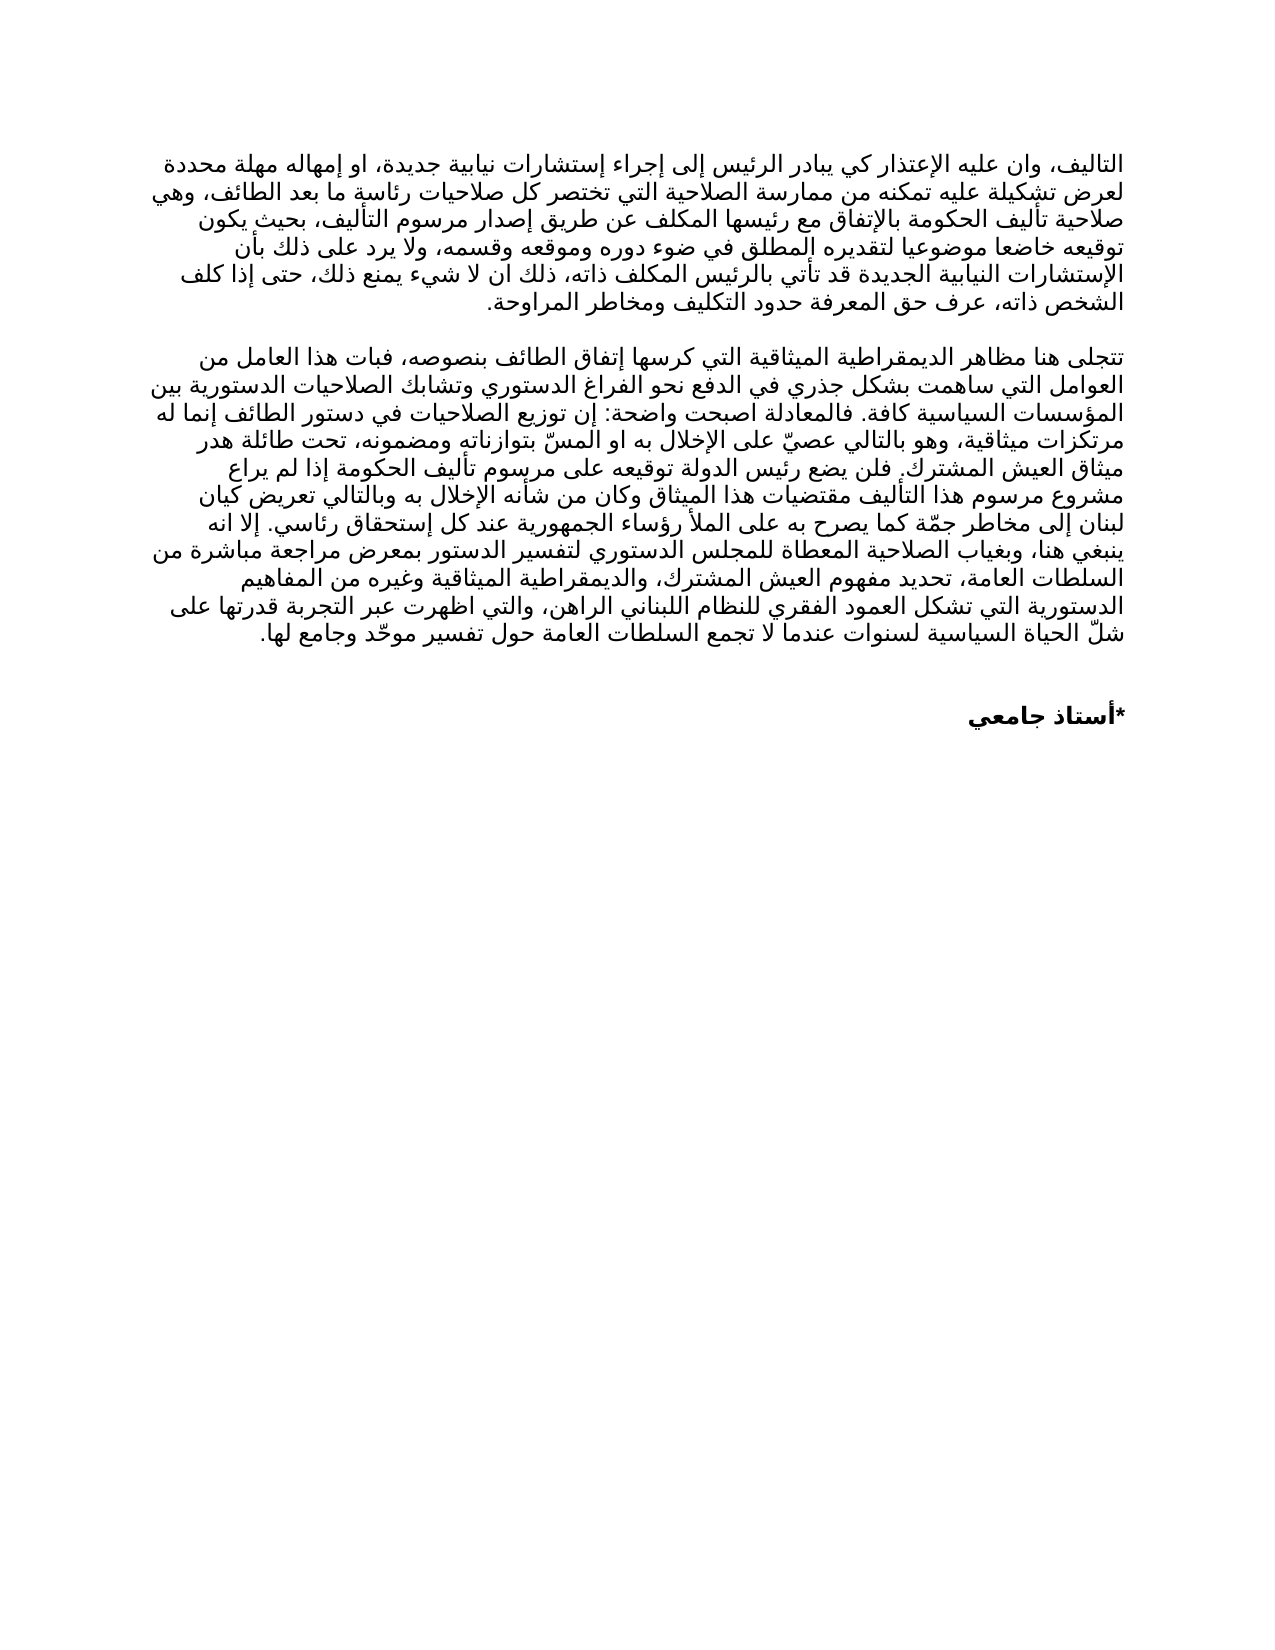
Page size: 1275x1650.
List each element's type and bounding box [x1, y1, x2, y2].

text [150, 150, 1125, 730]
